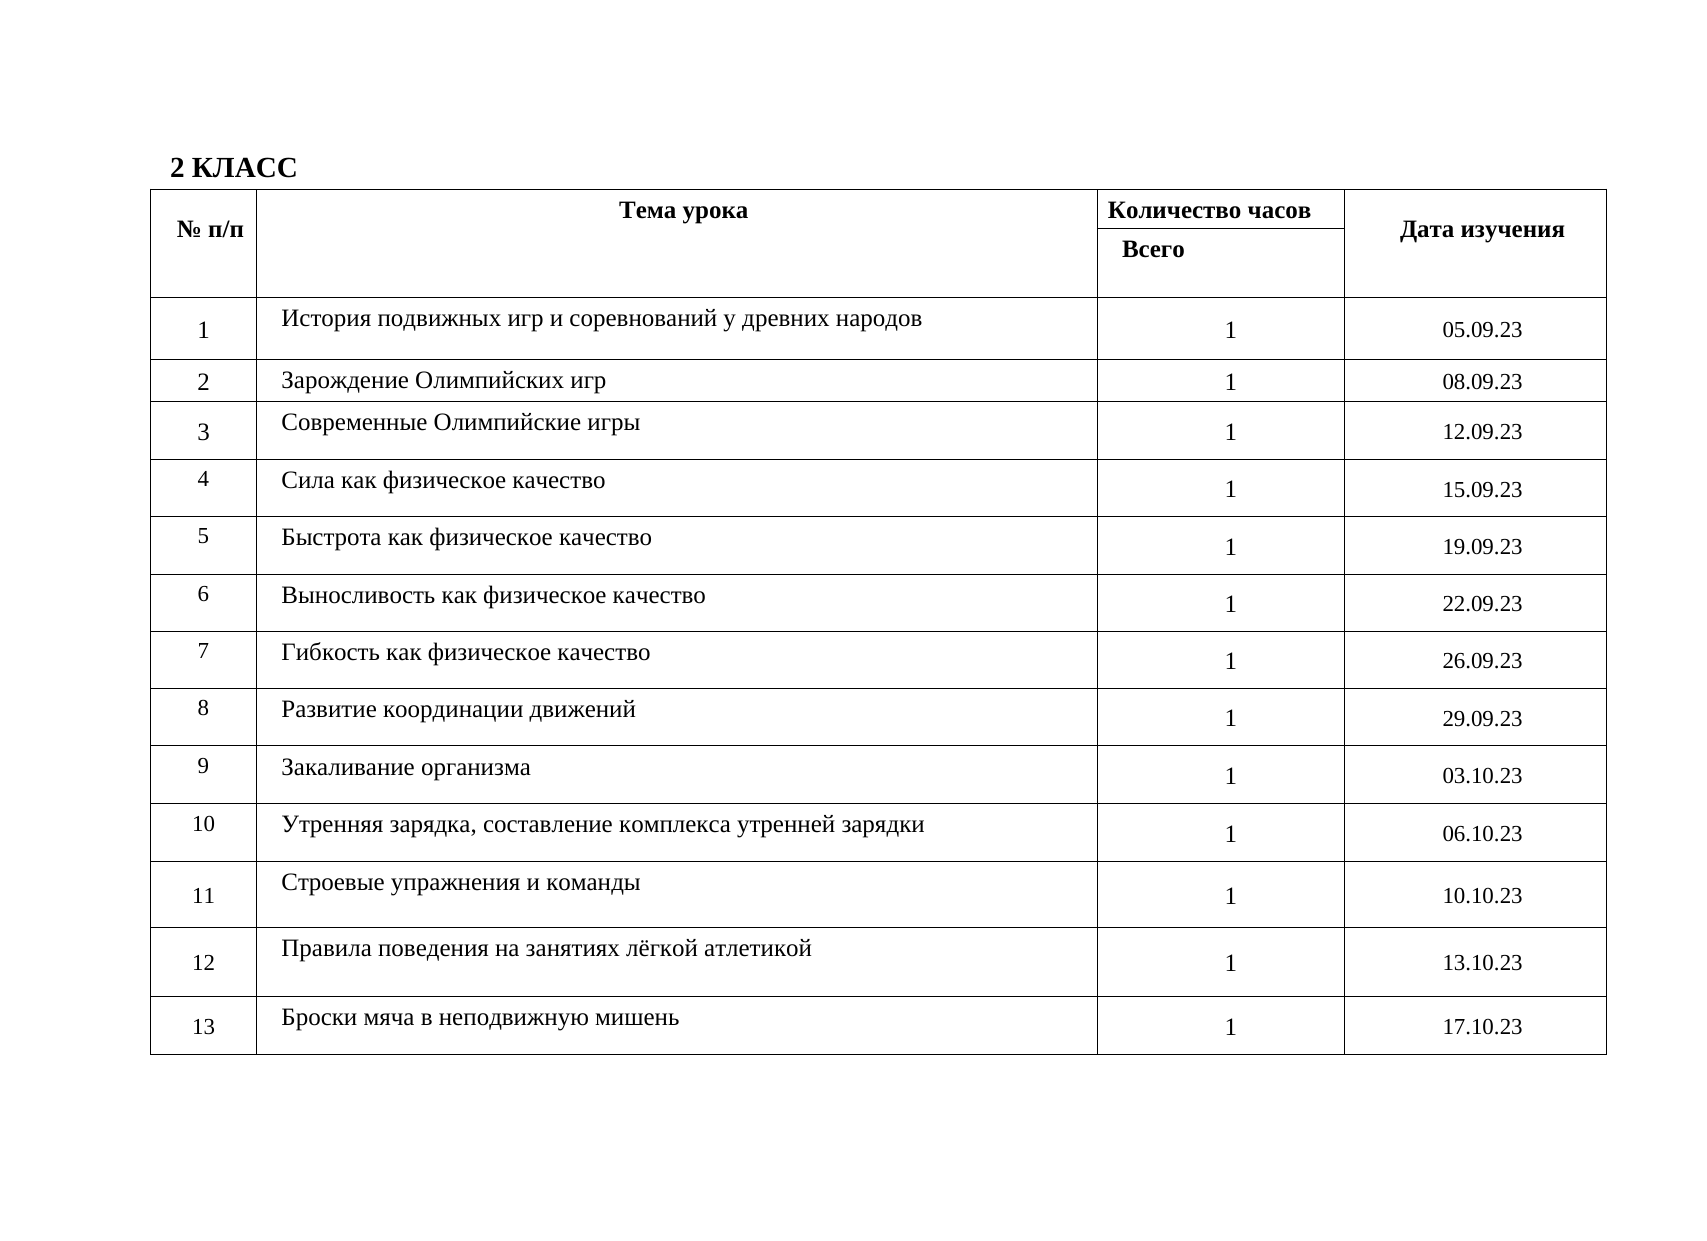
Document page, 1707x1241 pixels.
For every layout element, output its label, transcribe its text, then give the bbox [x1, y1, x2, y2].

table_cell 29.09.23 [1345, 689, 1606, 745]
table_cell 13 [151, 997, 256, 1054]
table_cell Выносливость как физическое качество [257, 575, 1097, 631]
table_cell Быстрота как физическое качество [257, 517, 1097, 573]
table_cell Утренняя зарядка, составление комплекса утренней зарядки [257, 804, 1097, 861]
table_cell 10.10.23 [1345, 862, 1606, 927]
table_cell 1 [1098, 575, 1344, 631]
table_cell 1 [1098, 997, 1344, 1054]
table_cell 12.09.23 [1345, 402, 1606, 459]
table_cell 4 [151, 460, 256, 516]
table_header Количество часов [1098, 190, 1344, 227]
table_cell Сила как физическое качество [257, 460, 1097, 516]
table_cell 7 [151, 632, 256, 688]
table_cell 1 [1098, 632, 1344, 688]
table_cell 1 [1098, 928, 1344, 996]
table_cell 13.10.23 [1345, 928, 1606, 996]
table_cell 1 [1098, 402, 1344, 459]
text 2 КЛАСС [162, 150, 1557, 183]
table_cell 26.09.23 [1345, 632, 1606, 688]
table_cell История подвижных игр и соревнований у древних народов [257, 298, 1097, 359]
table_cell 8 [151, 689, 256, 745]
table_cell 19.09.23 [1345, 517, 1606, 573]
table_cell 03.10.23 [1345, 746, 1606, 803]
table_cell 1 [1098, 746, 1344, 803]
table_cell 10 [151, 804, 256, 861]
table_cell 1 [1098, 460, 1344, 516]
table_cell 5 [151, 517, 256, 573]
table_cell 1 [1098, 804, 1344, 861]
table_cell 1 [1098, 298, 1344, 359]
table_header Дата изучения [1345, 190, 1606, 297]
table_cell Зарождение Олимпийских игр [257, 360, 1097, 401]
table_cell 3 [151, 402, 256, 459]
table_cell 05.09.23 [1345, 298, 1606, 359]
table_cell Строевые упражнения и команды [257, 862, 1097, 927]
table_cell Всего [1098, 229, 1344, 297]
table_cell 08.09.23 [1345, 360, 1606, 401]
table_cell 9 [151, 746, 256, 803]
table_cell 22.09.23 [1345, 575, 1606, 631]
table_cell 17.10.23 [1345, 997, 1606, 1054]
table_header Тема урока [257, 190, 1097, 297]
table_cell 11 [151, 862, 256, 927]
table_cell Гибкость как физическое качество [257, 632, 1097, 688]
table_cell 1 [151, 298, 256, 359]
table_cell Броски мяча в неподвижную мишень [257, 997, 1097, 1054]
table_cell 15.09.23 [1345, 460, 1606, 516]
table_cell 2 [151, 360, 256, 401]
table_cell 12 [151, 928, 256, 996]
table_cell 1 [1098, 862, 1344, 927]
table_cell Закаливание организма [257, 746, 1097, 803]
table_cell 1 [1098, 517, 1344, 573]
table_cell 1 [1098, 689, 1344, 745]
table_cell 1 [1098, 360, 1344, 401]
table_header № п/п [151, 190, 256, 297]
table_cell Правила поведения на занятиях лёгкой атлетикой [257, 928, 1097, 996]
table_cell Развитие координации движений [257, 689, 1097, 745]
table_cell 6 [151, 575, 256, 631]
table_cell Современные Олимпийские игры [257, 402, 1097, 459]
table_cell 06.10.23 [1345, 804, 1606, 861]
